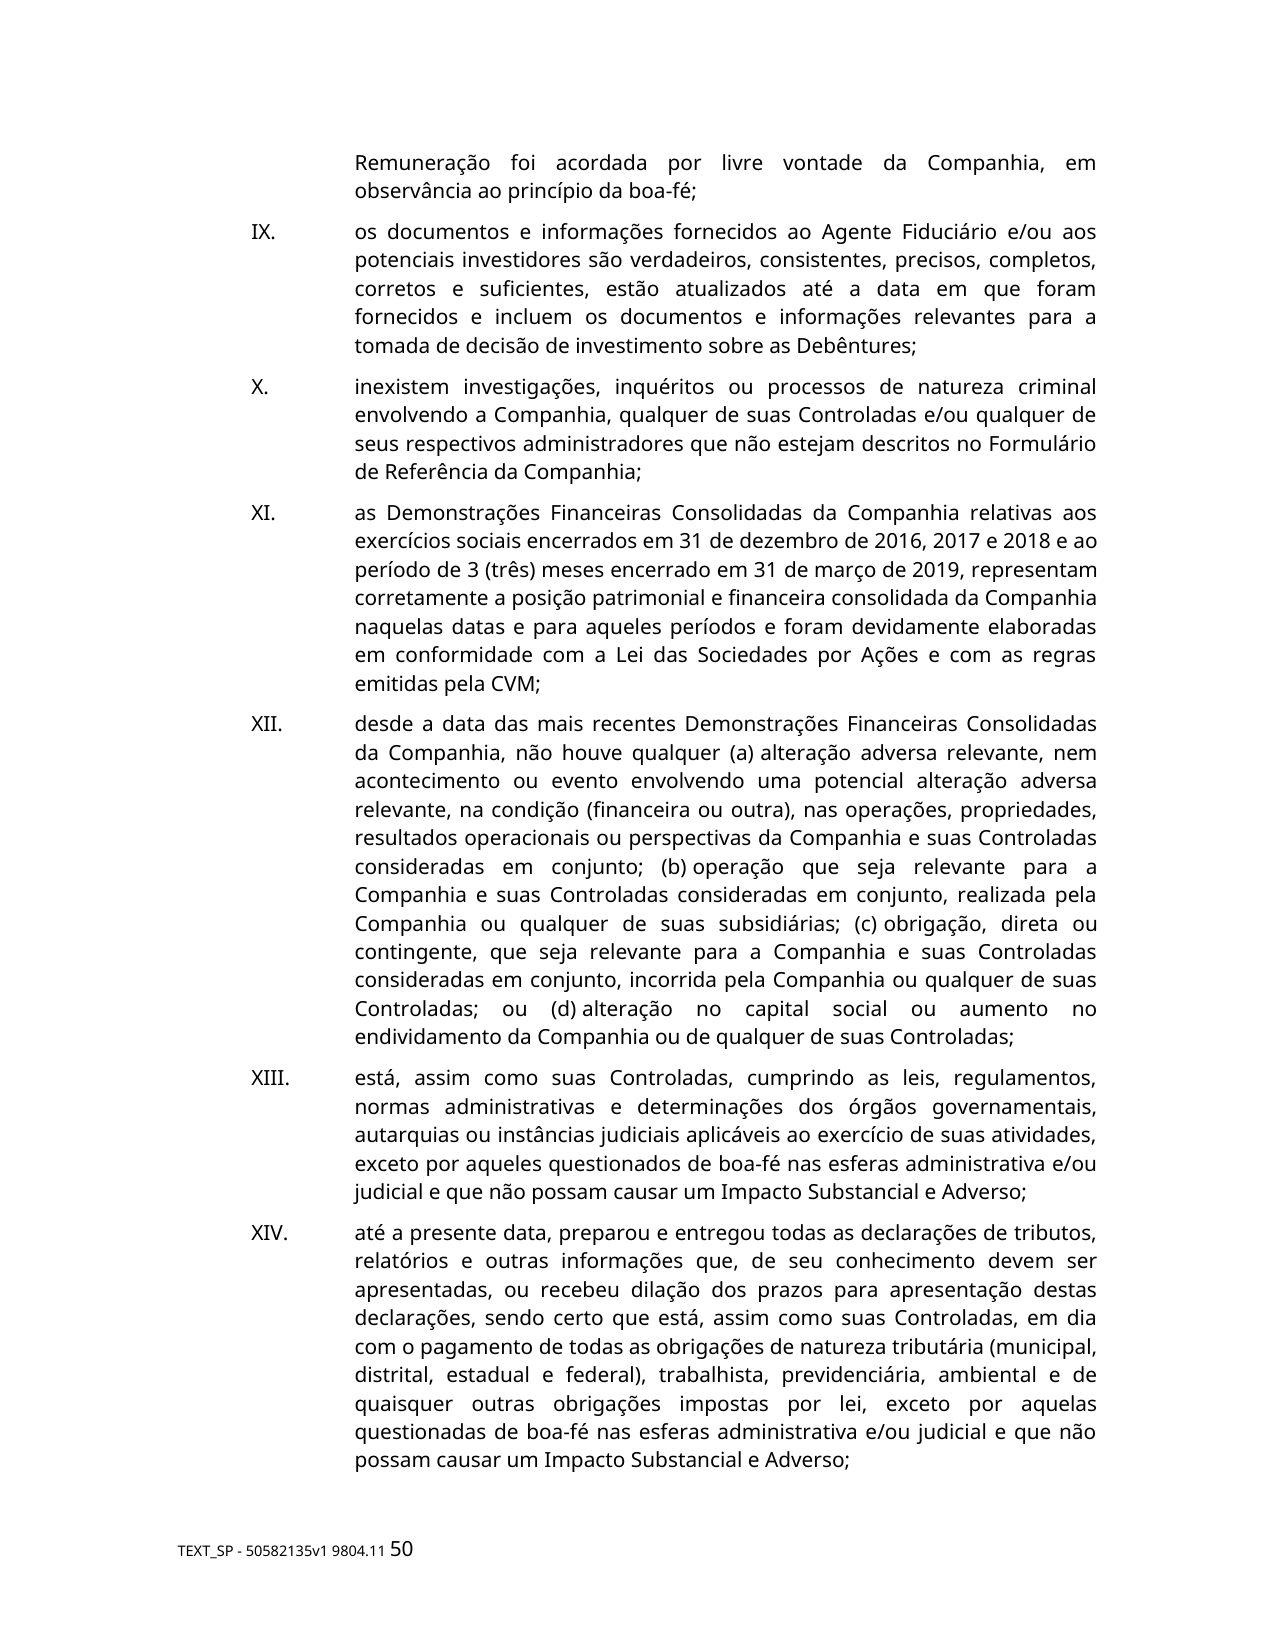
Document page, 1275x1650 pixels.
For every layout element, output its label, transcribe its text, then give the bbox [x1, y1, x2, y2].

text XII. desde a data das mais recentes Demonstrações Financeiras Consolidadas da Companhia, não houve qualquer (a) alteração adversa relevante, nem acontecimento ou evento envolvendo uma potencial alteração adversa relevante, na condição (financeira ou outra), nas operações, propriedades, resultados operacionais ou perspectivas da Companhia e suas Controladas consideradas em conjunto; (b) operação que seja relevante para a Companhia e suas Controladas consideradas em conjunto, realizada pela Companhia ou qualquer de suas subsidiárias; (c) obrigação, direta ou contingente, que seja relevante para a Companhia e suas Controladas consideradas em conjunto, incorrida pela Companhia ou qualquer de suas Controladas; ou (d) alteração no capital social ou aumento no endividamento da Companhia ou de qualquer de suas Controladas; [251, 709, 1098, 1051]
text X. inexistem investigações, inquéritos ou processos de natureza criminal envolvendo a Companhia, qualquer de suas Controladas e/ou qualquer de seus respectivos administradores que não estejam descritos no Formulário de Referência da Companhia; [251, 372, 1098, 486]
text IX. os documentos e informações fornecidos ao Agente Fiduciário e/ou aos potenciais investidores são verdadeiros, consistentes, precisos, completos, corretos e suficientes, estão atualizados até a data em que foram fornecidos e incluem os documentos e informações relevantes para a tomada de decisão de investimento sobre as Debêntures; [251, 217, 1098, 359]
text XIV. até a presente data, preparou e entregou todas as declarações de tributos, relatórios e outras informações que, de seu conhecimento devem ser apresentadas, ou recebeu dilação dos prazos para apresentação destas declarações, sendo certo que está, assim como suas Controladas, em dia com o pagamento de todas as obrigações de natureza tributária (municipal, distrital, estadual e federal), trabalhista, previdenciária, ambiental e de quaisquer outras obrigações impostas por lei, exceto por aquelas questionadas de boa-fé nas esferas administrativa e/ou judicial e que não possam causar um Impacto Substancial e Adverso; [251, 1218, 1098, 1474]
text XI. as Demonstrações Financeiras Consolidadas da Companhia relativas aos exercícios sociais encerrados em 31 de dezembro de 2016, 2017 e 2018 e ao período de 3 (três) meses encerrado em 31 de março de 2019, representam corretamente a posição patrimonial e financeira consolidada da Companhia naquelas datas e para aqueles períodos e foram devidamente elaboradas em conformidade com a Lei das Sociedades por Ações e com as regras emitidas pela CVM; [251, 498, 1098, 697]
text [251, 148, 1098, 204]
text XIII. está, assim como suas Controladas, cumprindo as leis, regulamentos, normas administrativas e determinações dos órgãos governamentais, autarquias ou instâncias judiciais aplicáveis ao exercício de suas atividades, exceto por aqueles questionados de boa-fé nas esferas administrativa e/ou judicial e que não possam causar um Impacto Substancial e Adverso; [251, 1063, 1098, 1206]
